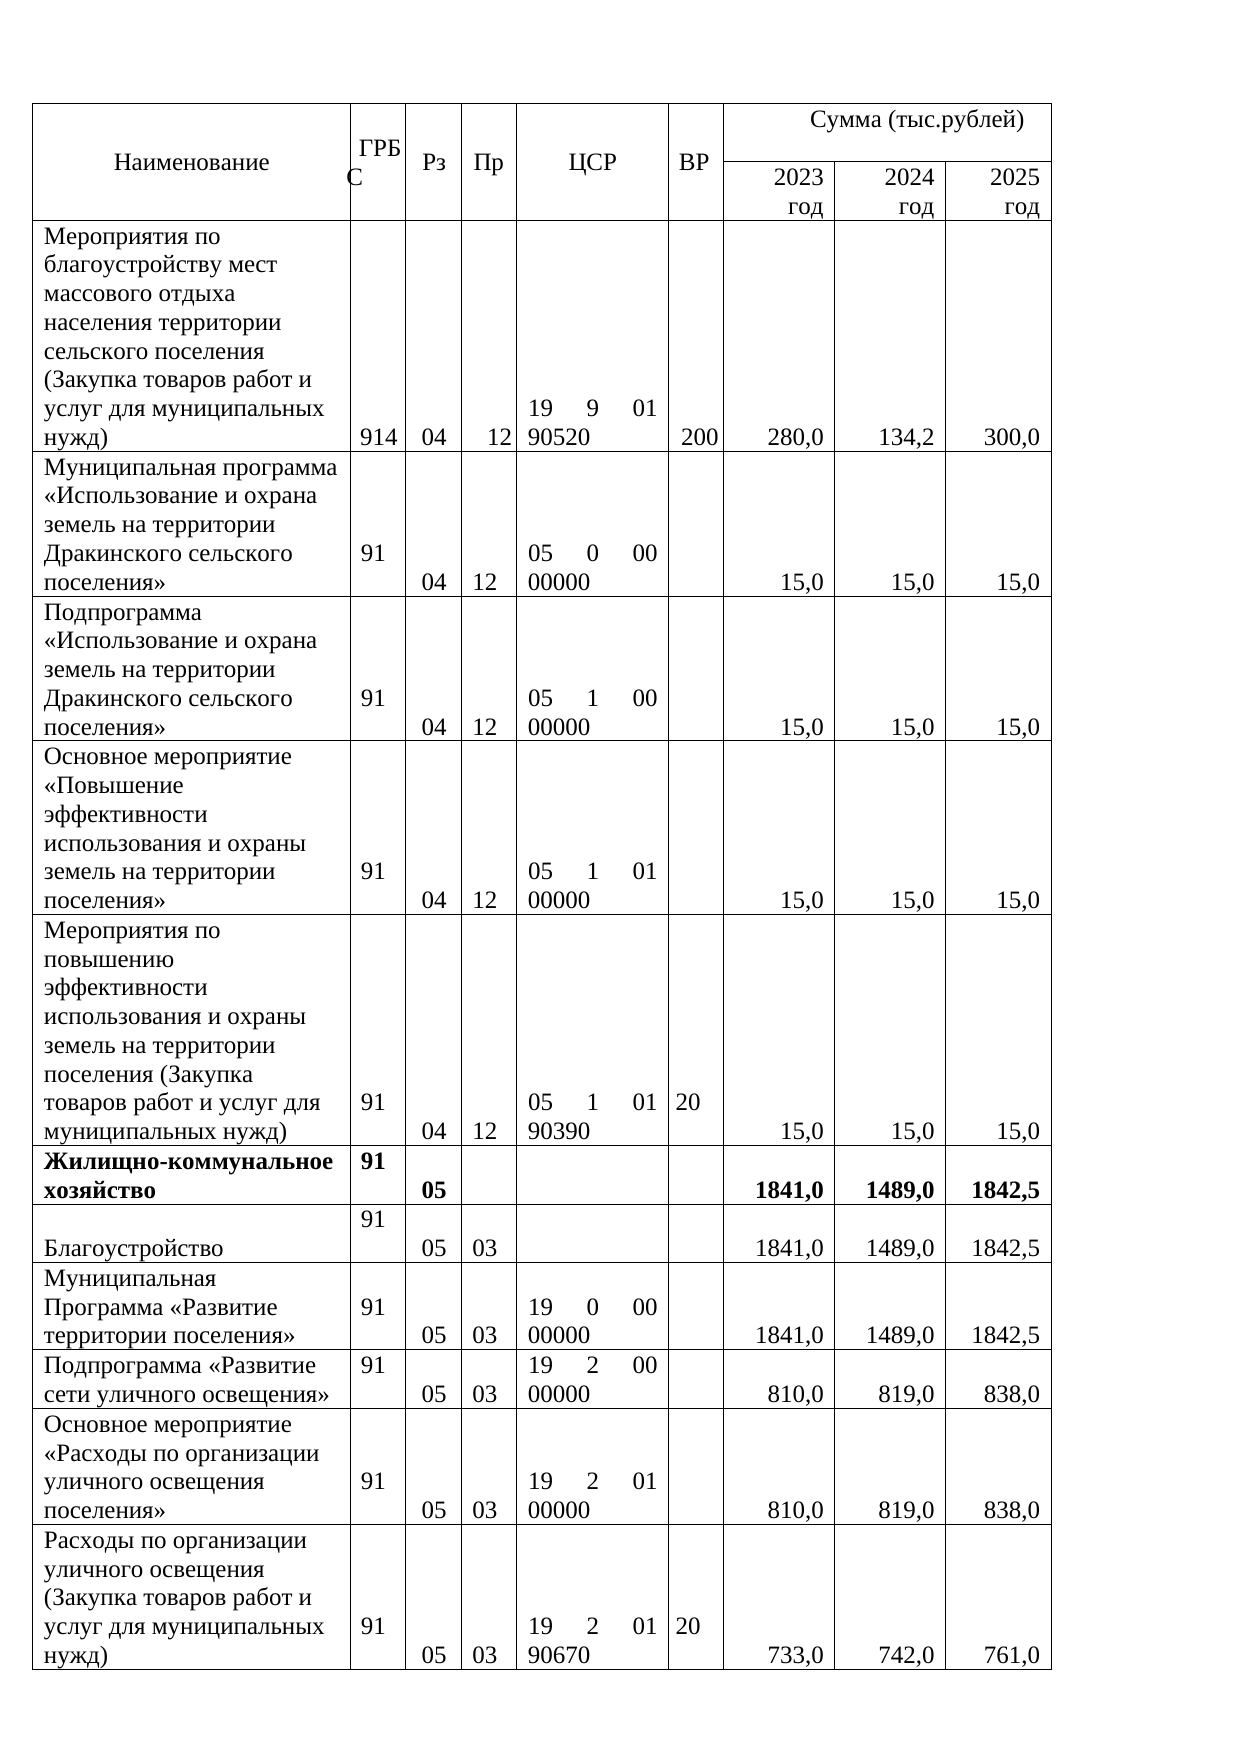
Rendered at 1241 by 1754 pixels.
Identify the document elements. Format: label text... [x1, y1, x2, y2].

table_cell 03 [462, 1263, 516, 1349]
table_cell [462, 1146, 516, 1203]
table_cell 05 [406, 1350, 461, 1408]
table_cell 1841,0 [724, 1205, 834, 1262]
table_cell 819,0 [835, 1350, 945, 1408]
table_cell 914 [351, 1263, 405, 1349]
table_cell 05 1 01 90390 [517, 915, 668, 1145]
table_cell 19 2 00 00000 [517, 1350, 668, 1408]
table_cell 914 [351, 741, 405, 914]
table_cell Муниципальная программа «Использование и охрана земель на территории Дракинского сельского поселения» [33, 452, 350, 596]
table_cell 05 0 00 00000 [517, 452, 668, 596]
table_cell 19 9 01 90520 [517, 221, 668, 451]
table_cell [669, 741, 723, 914]
table_cell 1841,0 [724, 1146, 834, 1203]
table_cell Подпрограмма «Развитие сети уличного освещения» [33, 1350, 350, 1408]
table_cell 914 [351, 1146, 405, 1203]
table_cell 12 [462, 452, 516, 596]
table_cell 819,0 [835, 1409, 945, 1524]
table_cell 03 [462, 1350, 516, 1408]
table_cell 04 [406, 741, 461, 914]
table_cell 15,0 [724, 741, 834, 914]
table_cell 300,0 [946, 221, 1051, 451]
table_cell [669, 1263, 723, 1349]
table_cell 761,0 [946, 1525, 1051, 1669]
table_cell 914 [351, 452, 405, 596]
table_cell [517, 1205, 668, 1262]
table_cell 914 [351, 1350, 405, 1408]
table_cell 15,0 [835, 915, 945, 1145]
table_cell 200 [669, 221, 723, 451]
table_cell 838,0 [946, 1409, 1051, 1524]
table_cell 2023 год [724, 162, 834, 220]
table_cell 914 [351, 597, 405, 740]
table_cell [517, 1146, 668, 1203]
table_cell 1489,0 [835, 1146, 945, 1203]
table_cell 15,0 [724, 597, 834, 740]
table_cell Расходы по организации уличного освещения (Закупка товаров работ и услуг для муниципальных нужд) [33, 1525, 350, 1669]
table_cell 15,0 [946, 741, 1051, 914]
table_cell 03 [462, 1409, 516, 1524]
table_cell Мероприятия по повышению эффективности использования и охраны земель на территории поселения (Закупка товаров работ и услуг для муниципальных нужд) [33, 915, 350, 1145]
table_cell [669, 597, 723, 740]
table_cell [669, 1205, 723, 1262]
table_cell 200 [669, 1525, 723, 1669]
table_cell Основное мероприятие «Расходы по организации уличного освещения поселения» [33, 1409, 350, 1524]
table_header Пр [462, 104, 516, 220]
table_cell 12 [462, 741, 516, 914]
table_cell 03 [462, 1525, 516, 1669]
table_cell 15,0 [946, 452, 1051, 596]
table_cell 05 [406, 1146, 461, 1203]
table_cell Жилищно-коммунальное хозяйство [33, 1146, 350, 1203]
table_cell 15,0 [835, 741, 945, 914]
table_cell Подпрограмма «Использование и охрана земель на территории Дракинского сельского поселения» [33, 597, 350, 740]
table_cell 12 [462, 915, 516, 1145]
table_cell [669, 1350, 723, 1408]
table_cell 2024 год [835, 162, 945, 220]
table_cell 15,0 [946, 915, 1051, 1145]
table_header ВР [669, 104, 723, 220]
table_cell 914 [351, 1205, 405, 1262]
table_cell 15,0 [946, 597, 1051, 740]
table_header ГРБС [351, 104, 405, 220]
table_header Сумма (тыс.рублей) [724, 104, 1051, 161]
table_header Рз [406, 104, 461, 220]
table_cell 04 [406, 221, 461, 451]
table_cell 05 1 00 00000 [517, 597, 668, 740]
table_cell 12 [462, 597, 516, 740]
table_header Наименование [33, 104, 350, 220]
table_cell 1842,5 [946, 1146, 1051, 1203]
table_cell 19 2 01 00000 [517, 1409, 668, 1524]
table_cell 15,0 [724, 452, 834, 596]
table_cell 05 [406, 1263, 461, 1349]
table_header ЦСР [517, 104, 668, 220]
table_cell 838,0 [946, 1350, 1051, 1408]
table_cell 04 [406, 915, 461, 1145]
table_cell 05 [406, 1409, 461, 1524]
table_cell 1489,0 [835, 1205, 945, 1262]
table_cell 1842,5 [946, 1205, 1051, 1262]
table_cell Благоустройство [33, 1205, 350, 1262]
table_cell 733,0 [724, 1525, 834, 1669]
table_cell 03 [462, 1205, 516, 1262]
table_cell Мероприятия по благоустройству мест массового отдыха населения территории сельского поселения (Закупка товаров работ и услуг для муниципальных нужд) [33, 221, 350, 451]
table_cell 05 1 01 00000 [517, 741, 668, 914]
table_cell 810,0 [724, 1409, 834, 1524]
table_cell 15,0 [724, 915, 834, 1145]
table_cell 12 [462, 221, 516, 451]
table_cell [669, 1146, 723, 1203]
table_cell 200 [669, 915, 723, 1145]
table_cell 1841,0 [724, 1263, 834, 1349]
table_cell [669, 452, 723, 596]
table_cell 19 0 00 00000 [517, 1263, 668, 1349]
table_cell 1842,5 [946, 1263, 1051, 1349]
table_cell [669, 1409, 723, 1524]
table_cell 15,0 [835, 452, 945, 596]
table_cell Основное мероприятие «Повышение эффективности использования и охраны земель на территории поселения» [33, 741, 350, 914]
table_cell 134,2 [835, 221, 945, 451]
table_cell 05 [406, 1205, 461, 1262]
table_cell Муниципальная Программа «Развитие территории поселения» [33, 1263, 350, 1349]
table_cell 914 [351, 221, 405, 451]
table_cell 914 [351, 915, 405, 1145]
table_cell 19 2 01 90670 [517, 1525, 668, 1669]
table_cell 1489,0 [835, 1263, 945, 1349]
table_cell 04 [406, 597, 461, 740]
table_cell 15,0 [835, 597, 945, 740]
table_cell 2025 год [946, 162, 1051, 220]
table_cell 810,0 [724, 1350, 834, 1408]
table_cell 280,0 [724, 221, 834, 451]
table_cell 05 [406, 1525, 461, 1669]
table_cell 04 [406, 452, 461, 596]
table_cell 914 [351, 1525, 405, 1669]
table_cell 742,0 [835, 1525, 945, 1669]
table_cell 914 [351, 1409, 405, 1524]
